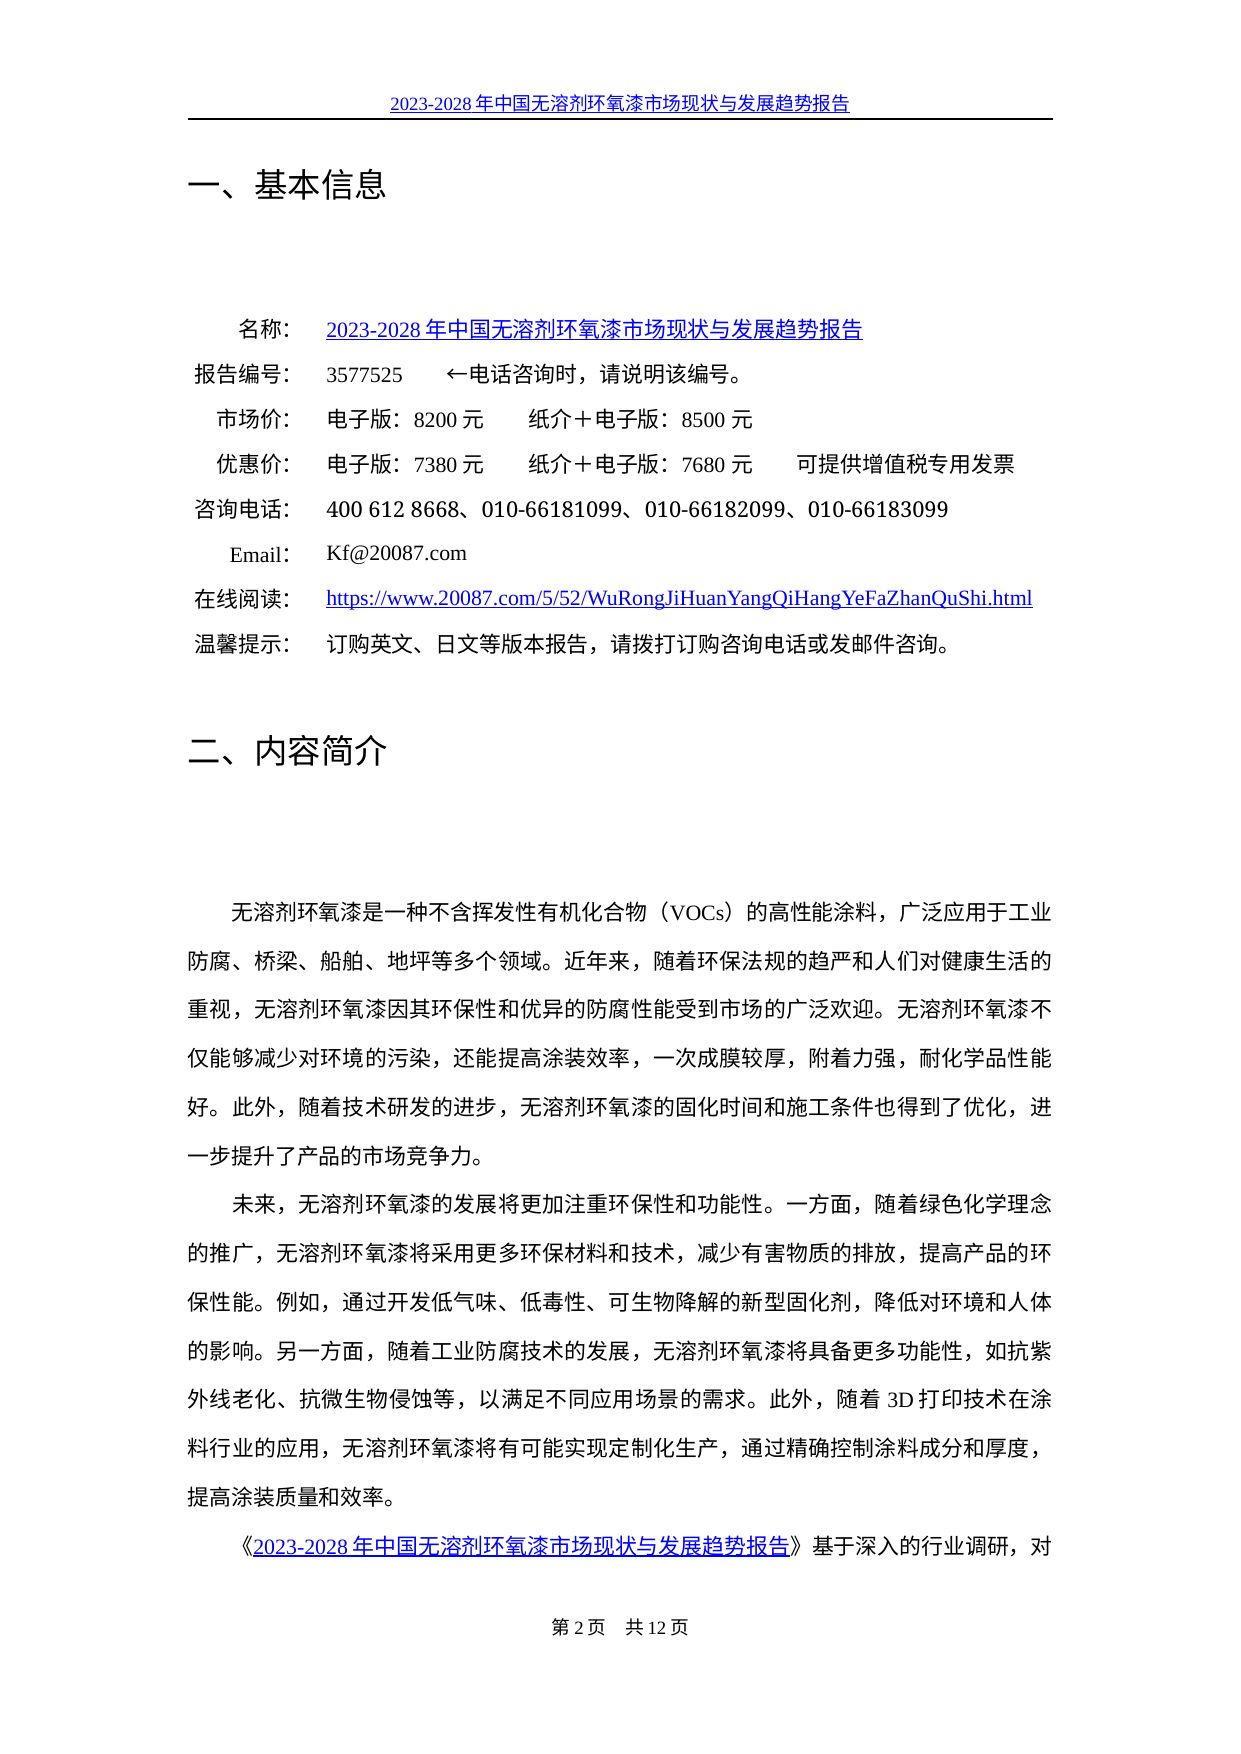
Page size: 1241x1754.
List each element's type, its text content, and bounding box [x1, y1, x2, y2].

table_cell 400 612 8668、010-66181099、010-66182099、010-66183099 [315, 492, 1073, 537]
table_cell 在线阅读： [167, 582, 315, 627]
table_cell [315, 582, 1073, 627]
table_header 名称： [167, 312, 315, 357]
table_cell 优惠价： [167, 447, 315, 492]
table_header 2023-2028年中国无溶剂环氧漆市场现状与发展趋势报告 [315, 312, 1073, 357]
table_cell 咨询电话： [167, 492, 315, 537]
title 二、内容简介 [187, 717, 1053, 782]
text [187, 894, 1053, 1561]
table_cell 市场价： [167, 402, 315, 447]
table_cell 温馨提示： [167, 627, 315, 672]
table_cell 电子版：8200 元 纸介＋电子版：8500 元 [315, 402, 1073, 447]
table_cell Email： [167, 537, 315, 582]
table_cell 订购英文、日文等版本报告，请拨打订购咨询电话或发邮件咨询。 [315, 627, 1073, 672]
table_cell 报告编号： [167, 357, 315, 402]
table_cell 3577525 ←电话咨询时，请说明该编号。 [315, 357, 1073, 402]
title 一、基本信息 [187, 150, 1053, 215]
table_cell Kf@20087.com [315, 537, 1073, 582]
table_cell 电子版：7380 元 纸介＋电子版：7680 元 可提供增值税专用发票 [315, 447, 1073, 492]
